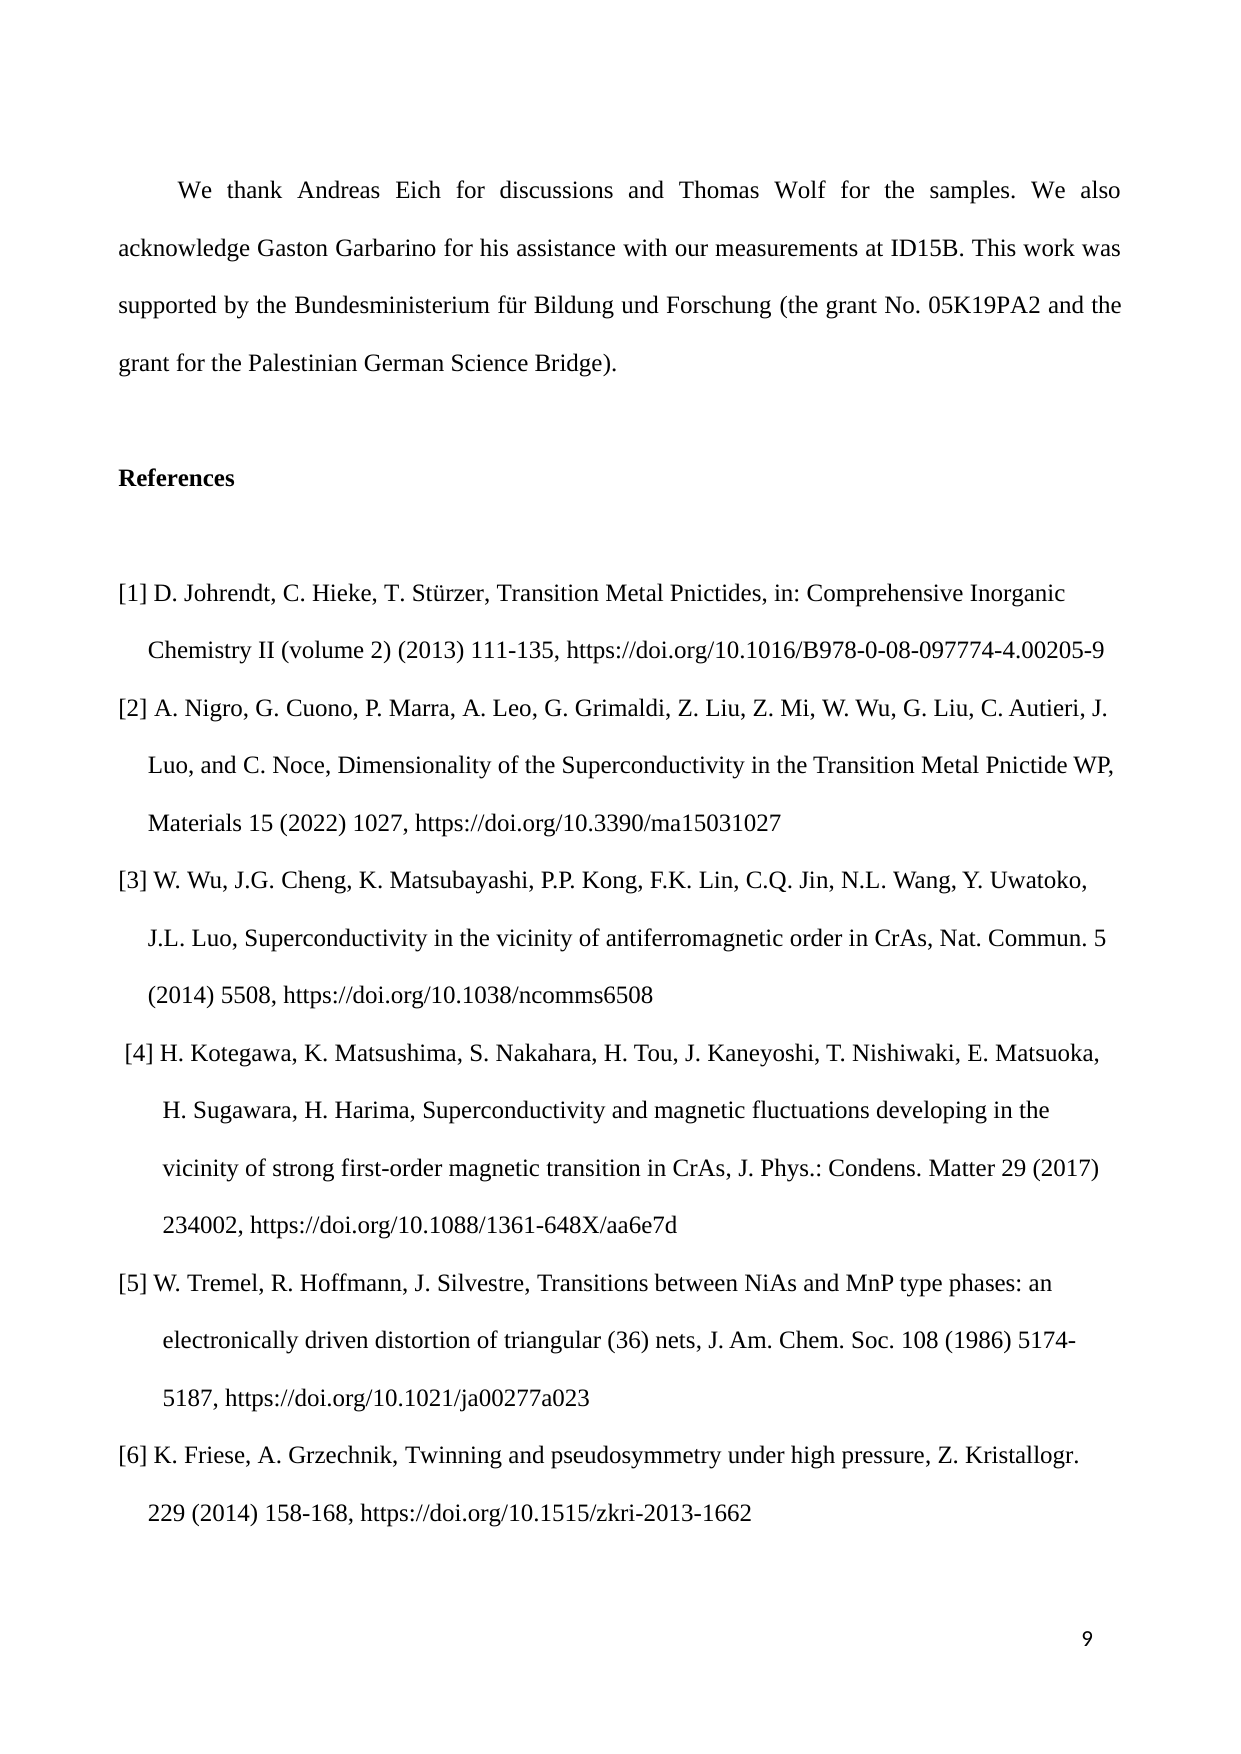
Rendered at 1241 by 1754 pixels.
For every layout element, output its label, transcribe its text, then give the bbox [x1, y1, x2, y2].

subtitle [3] W. Wu, J.G. Cheng, K. Matsubayashi, P.P. Kong, F.K. Lin, C.Q. Jin, N.L. Wang, Y. Uwatoko, J.L. Luo, Superconductivity in the vicinity of antiferromagnetic order in CrAs, Nat. Commun. 5 (2014) 5508, https://doi.org/10.1038/ncomms6508 [118, 866, 1122, 1009]
text References [118, 463, 1122, 492]
subtitle [5] W. Tremel, R. Hoffmann, J. Silvestre, Transitions between NiAs and MnP type phases: an electronically driven distortion of triangular (36) nets, J. Am. Chem. Soc. 108 (1986) 5174-5187, https://doi.org/10.1021/ja00277a023 [118, 1268, 1122, 1412]
text We thank Andreas Eich for discussions and Thomas Wolf for the samples. We also acknowledge Gaston Garbarino for his assistance with our measurements at ID15B. This work was supported by the Bundesministerium für Bildung und Forschung (the grant No. 05K19PA2 and the grant for the Palestinian German Science Bridge). [118, 176, 1122, 377]
text [1] D. Johrendt, C. Hieke, T. Stürzer, Transition Metal Pnictides, in: Comprehensive Inorganic Chemistry II (volume 2) (2013) 111-135, https://doi.org/10.1016/B978-0-08-097774-4.00205-9 [118, 578, 1122, 664]
text [6] K. Friese, A. Grzechnik, Twinning and pseudosymmetry under high pressure, Z. Kristallogr. 229 (2014) 158-168, https://doi.org/10.1515/zkri-2013-1662 [118, 1441, 1122, 1527]
subtitle [2] A. Nigro, G. Cuono, P. Marra, A. Leo, G. Grimaldi, Z. Liu, Z. Mi, W. Wu, G. Liu, C. Autieri, J. Luo, and C. Noce, Dimensionality of the Superconductivity in the Transition Metal Pnictide WP, Materials 15 (2022) 1027, https://doi.org/10.3390/ma15031027 [118, 693, 1122, 837]
subtitle [4] H. Kotegawa, K. Matsushima, S. Nakahara, H. Tou, J. Kaneyoshi, T. Nishiwaki, E. Matsuoka, H. Sugawara, H. Harima, Superconductivity and magnetic fluctuations developing in the vicinity of strong first-order magnetic transition in CrAs, J. Phys.: Condens. Matter 29 (2017) 234002, https://doi.org/10.1088/1361-648X/aa6e7d [118, 1038, 1122, 1239]
